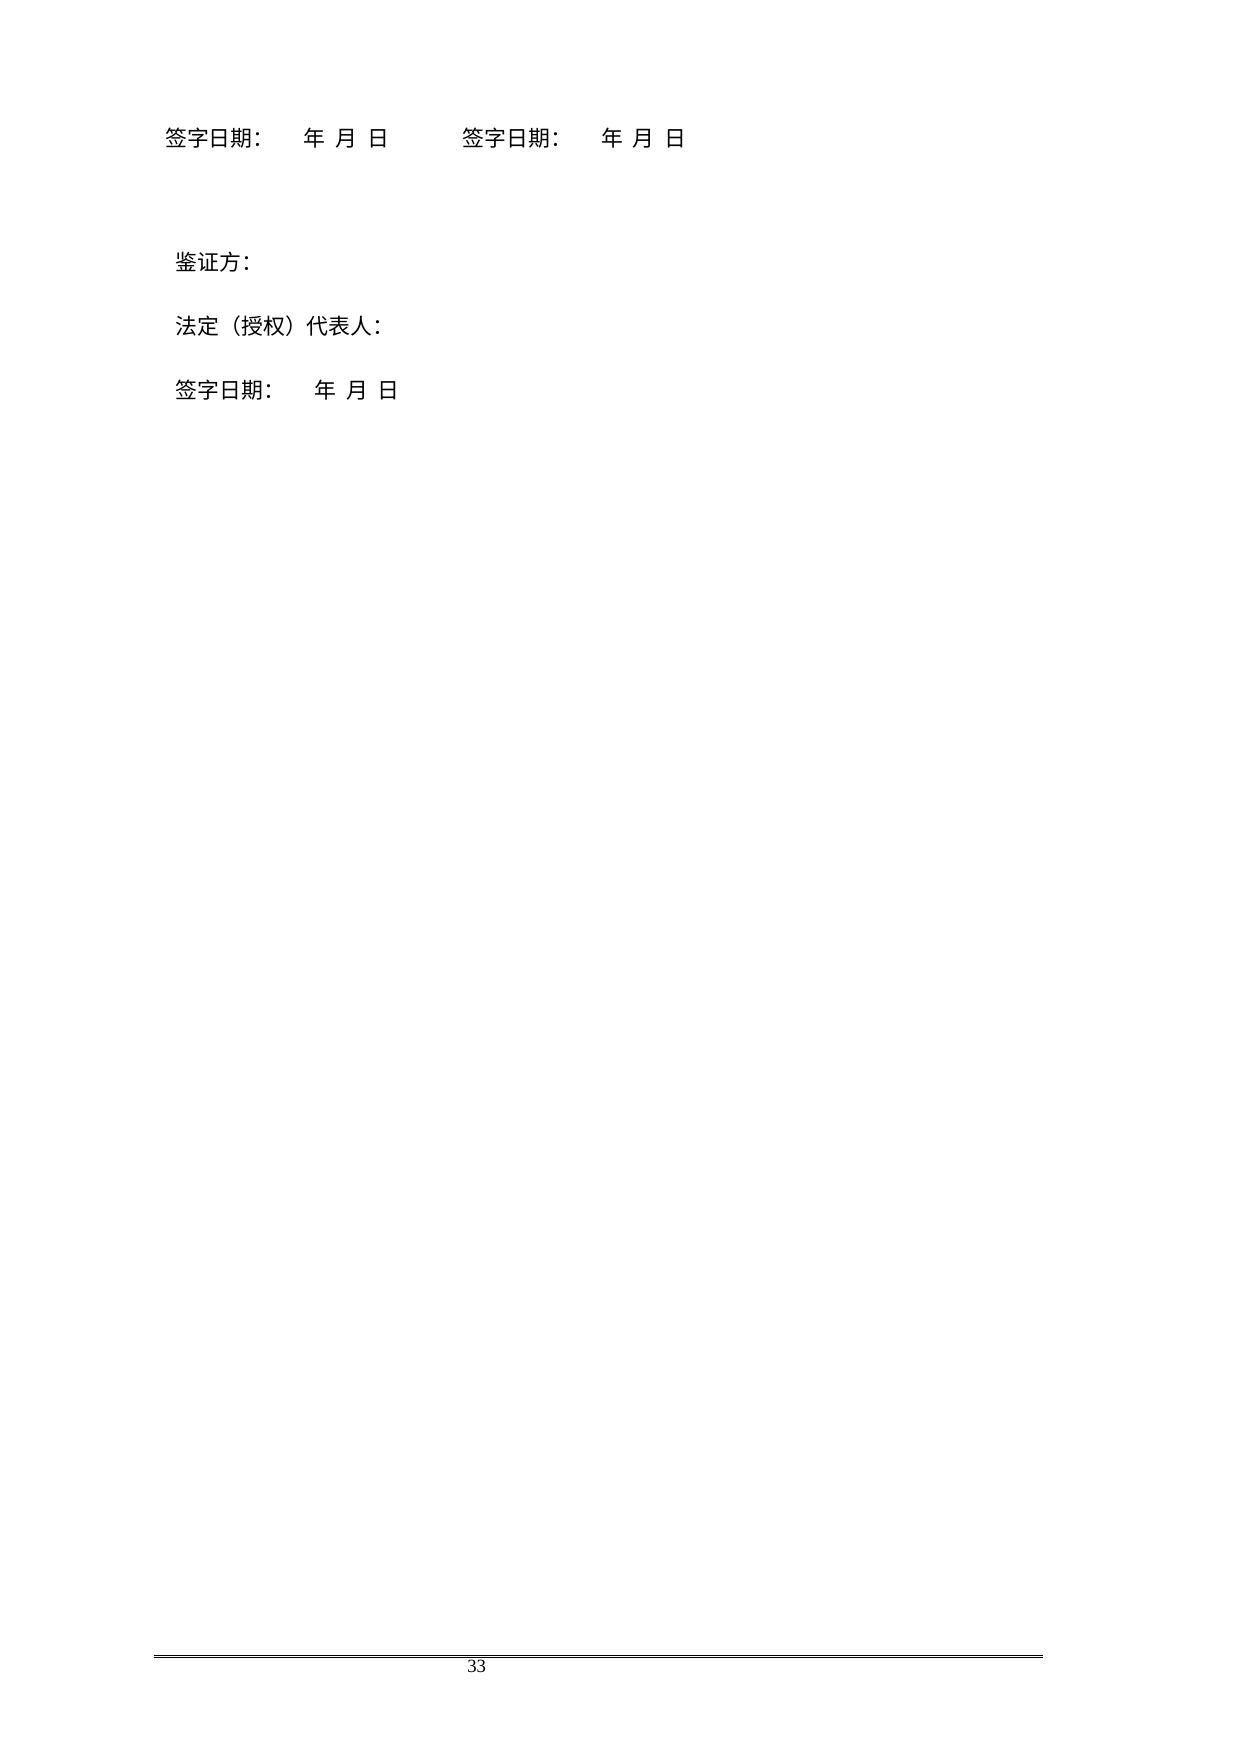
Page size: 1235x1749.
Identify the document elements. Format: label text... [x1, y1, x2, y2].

text 鉴证方： [153, 245, 1081, 277]
text 签字日期： 年 月 日 [153, 373, 1081, 405]
text 签字日期： 年 月 日 签字日期： 年 月 日 [153, 121, 1081, 152]
text 法定（授权）代表人： [153, 309, 1081, 341]
